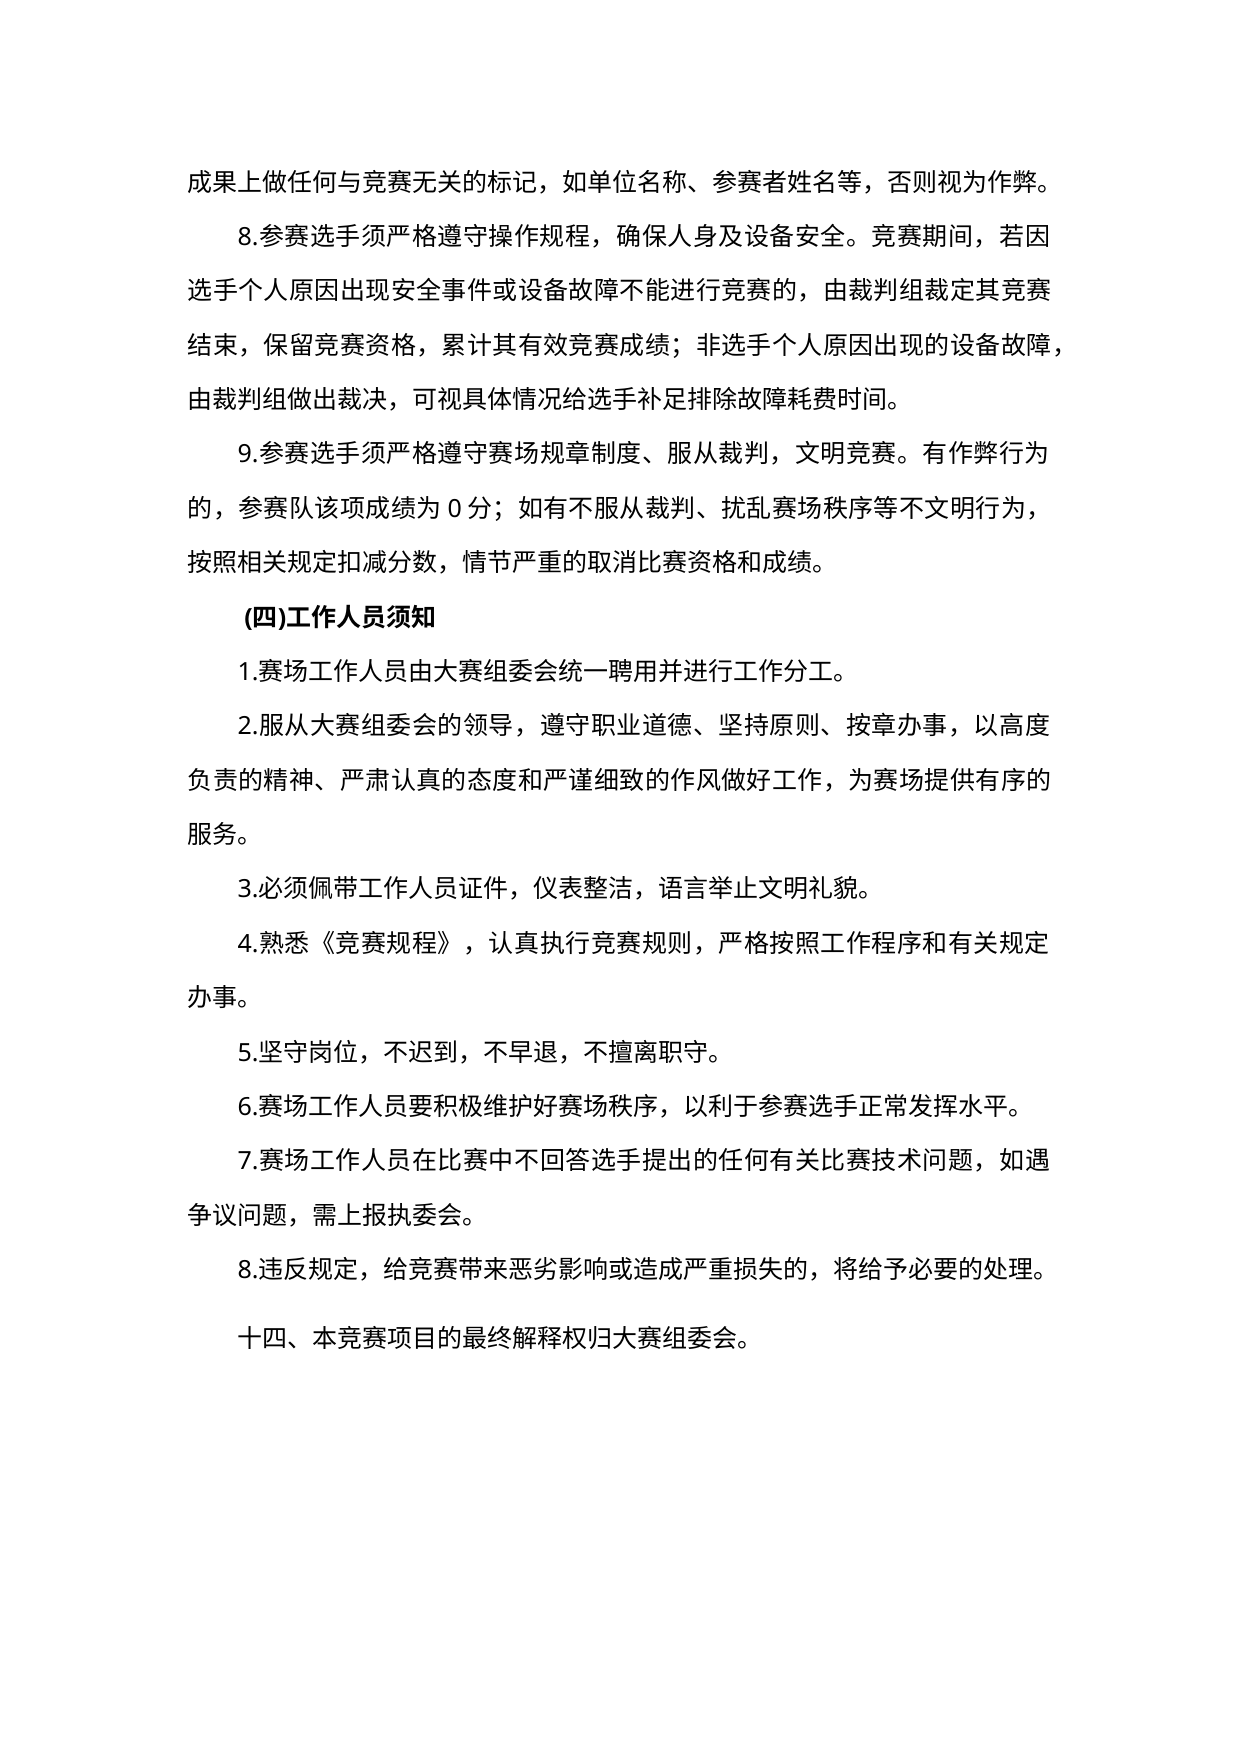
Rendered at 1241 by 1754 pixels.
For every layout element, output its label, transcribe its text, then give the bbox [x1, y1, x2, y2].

text 9.参赛选手须严格遵守赛场规章制度、服从裁判，文明竞赛。有作弊行为的，参赛队该项成绩为0分；如有不服从裁判、扰乱赛场秩序等不文明行为，按照相关规定扣减分数，情节严重的取消比赛资格和成绩。 [187, 434, 1053, 579]
text 8.违反规定，给竞赛带来恶劣影响或造成严重损失的，将给予必要的处理。 [187, 1249, 1053, 1286]
text 4.熟悉《竞赛规程》，认真执行竞赛规则，严格按照工作程序和有关规定办事。 [187, 923, 1053, 1014]
text 3.必须佩带工作人员证件，仪表整洁，语言举止文明礼貌。 [187, 869, 1053, 905]
text 6.赛场工作人员要积极维护好赛场秩序，以利于参赛选手正常发挥水平。 [187, 1086, 1053, 1123]
text 十四、本竞赛项目的最终解释权归大赛组委会。 [187, 1304, 1053, 1369]
text 5.坚守岗位，不迟到，不早退，不擅离职守。 [187, 1032, 1053, 1068]
text 1.赛场工作人员由大赛组委会统一聘用并进行工作分工。 [187, 651, 1053, 688]
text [187, 162, 1053, 198]
text 2.服从大赛组委会的领导，遵守职业道德、坚持原则、按章办事，以高度负责的精神、严肃认真的态度和严谨细致的作风做好工作，为赛场提供有序的服务。 [187, 706, 1053, 851]
text (四)工作人员须知 [187, 597, 1053, 633]
text 8.参赛选手须严格遵守操作规程，确保人身及设备安全。竞赛期间，若因选手个人原因出现安全事件或设备故障不能进行竞赛的，由裁判组裁定其竞赛结束，保留竞赛资格，累计其有效竞赛成绩；非选手个人原因出现的设备故障，由裁判组做出裁决，可视具体情况给选手补足排除故障耗费时间。 [187, 216, 1053, 416]
text 7.赛场工作人员在比赛中不回答选手提出的任何有关比赛技术问题，如遇争议问题，需上报执委会。 [187, 1141, 1053, 1231]
